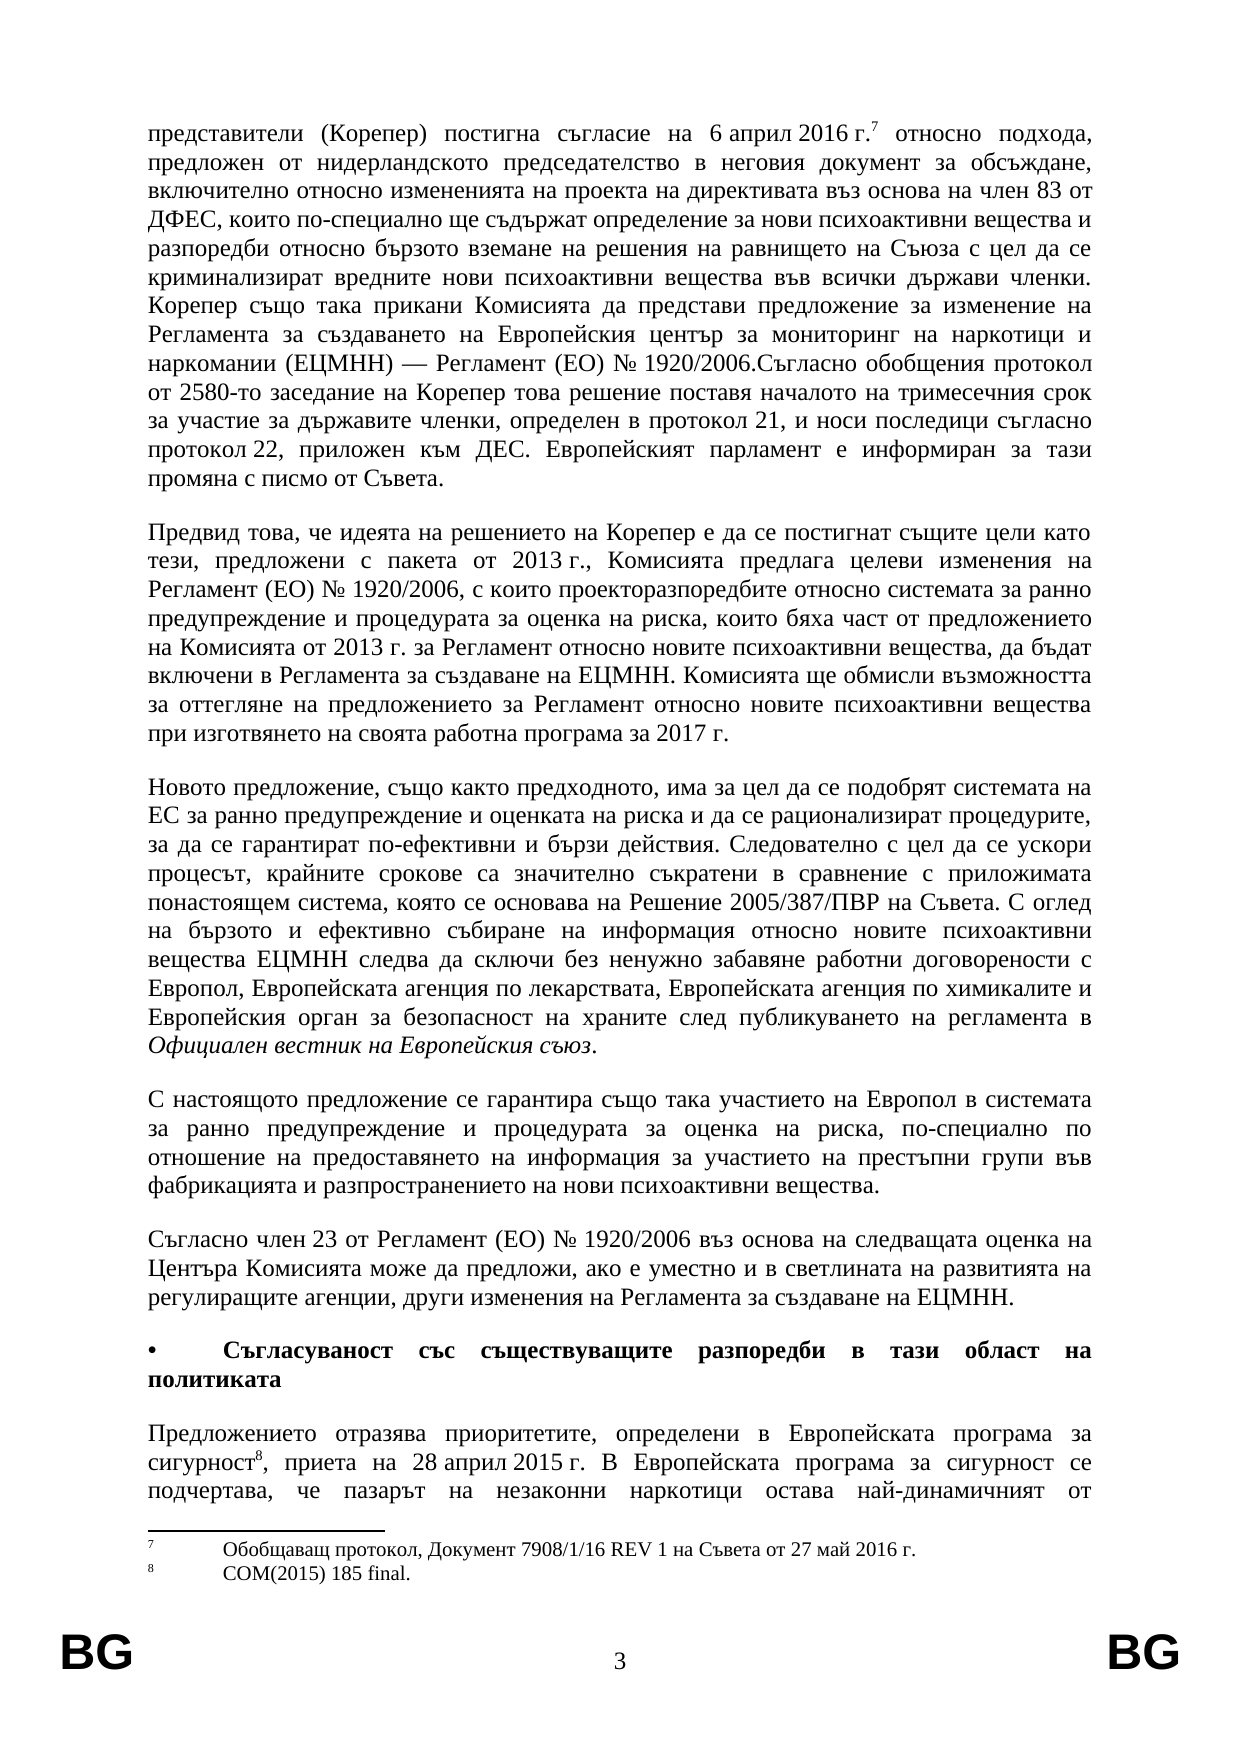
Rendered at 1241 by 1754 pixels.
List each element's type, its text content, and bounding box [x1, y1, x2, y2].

text Съгласно член 23 от Регламент (ЕО) № 1920/2006 въз основа на следващата оценка на Центъра Комисията може да предложи, ако е уместно и в светлината на развитията на регулиращите агенции, други изменения на Регламента за създаване на ЕЦМНН. [148, 1224, 1093, 1311]
text Новото предложение, също както предходното, има за цел да се подобрят системата на ЕС за ранно предупреждение и оценката на риска и да се рационализират процедурите, за да се гарантират по-ефективни и бързи действия. Следователно с цел да се ускори процесът, крайните срокове са значително съкратени в сравнение с приложимата понастоящем система, която се основава на Решение 2005/387/ПВР на Съвета. С оглед на бързото и ефективно събиране на информация относно новите психоактивни вещества ЕЦМНН следва да сключи без ненужно забавяне работни договорености с Европол, Европейската агенция по лекарствата, Европейската агенция по химикалите и Европейския орган за безопасност на храните след публикуването на регламента в Официален вестник на Европейския съюз. [148, 772, 1093, 1059]
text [148, 1418, 1093, 1504]
text • Съгласуваност със съществуващите разпоредби в тази област на политиката [148, 1336, 1093, 1393]
text С настоящото предложение се гарантира също така участието на Европол в системата за ранно предупреждение и процедурата за оценка на риска, по-специално по отношение на предоставянето на информация за участието на престъпни групи във фабрикацията и разпространението на нови психоактивни вещества. [148, 1084, 1093, 1199]
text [148, 118, 1093, 492]
text Предвид това, че идеята на решението на Корепер е да се постигнат същите цели като тези, предложени с пакета от 2013 г., Комисията предлага целеви изменения на Регламент (ЕO) № 1920/2006, с които проекторазпоредбите относно системата за ранно предупреждение и процедурата за оценка на риска, които бяха част от предложението на Комисията от 2013 г. за Регламент относно новите психоактивни вещества, да бъдат включени в Регламента за създаване на ЕЦМНН. Комисията ще обмисли възможността за оттегляне на предложението за Регламент относно новите психоактивни вещества при изготвянето на своята работна програма за 2017 г. [148, 517, 1093, 747]
